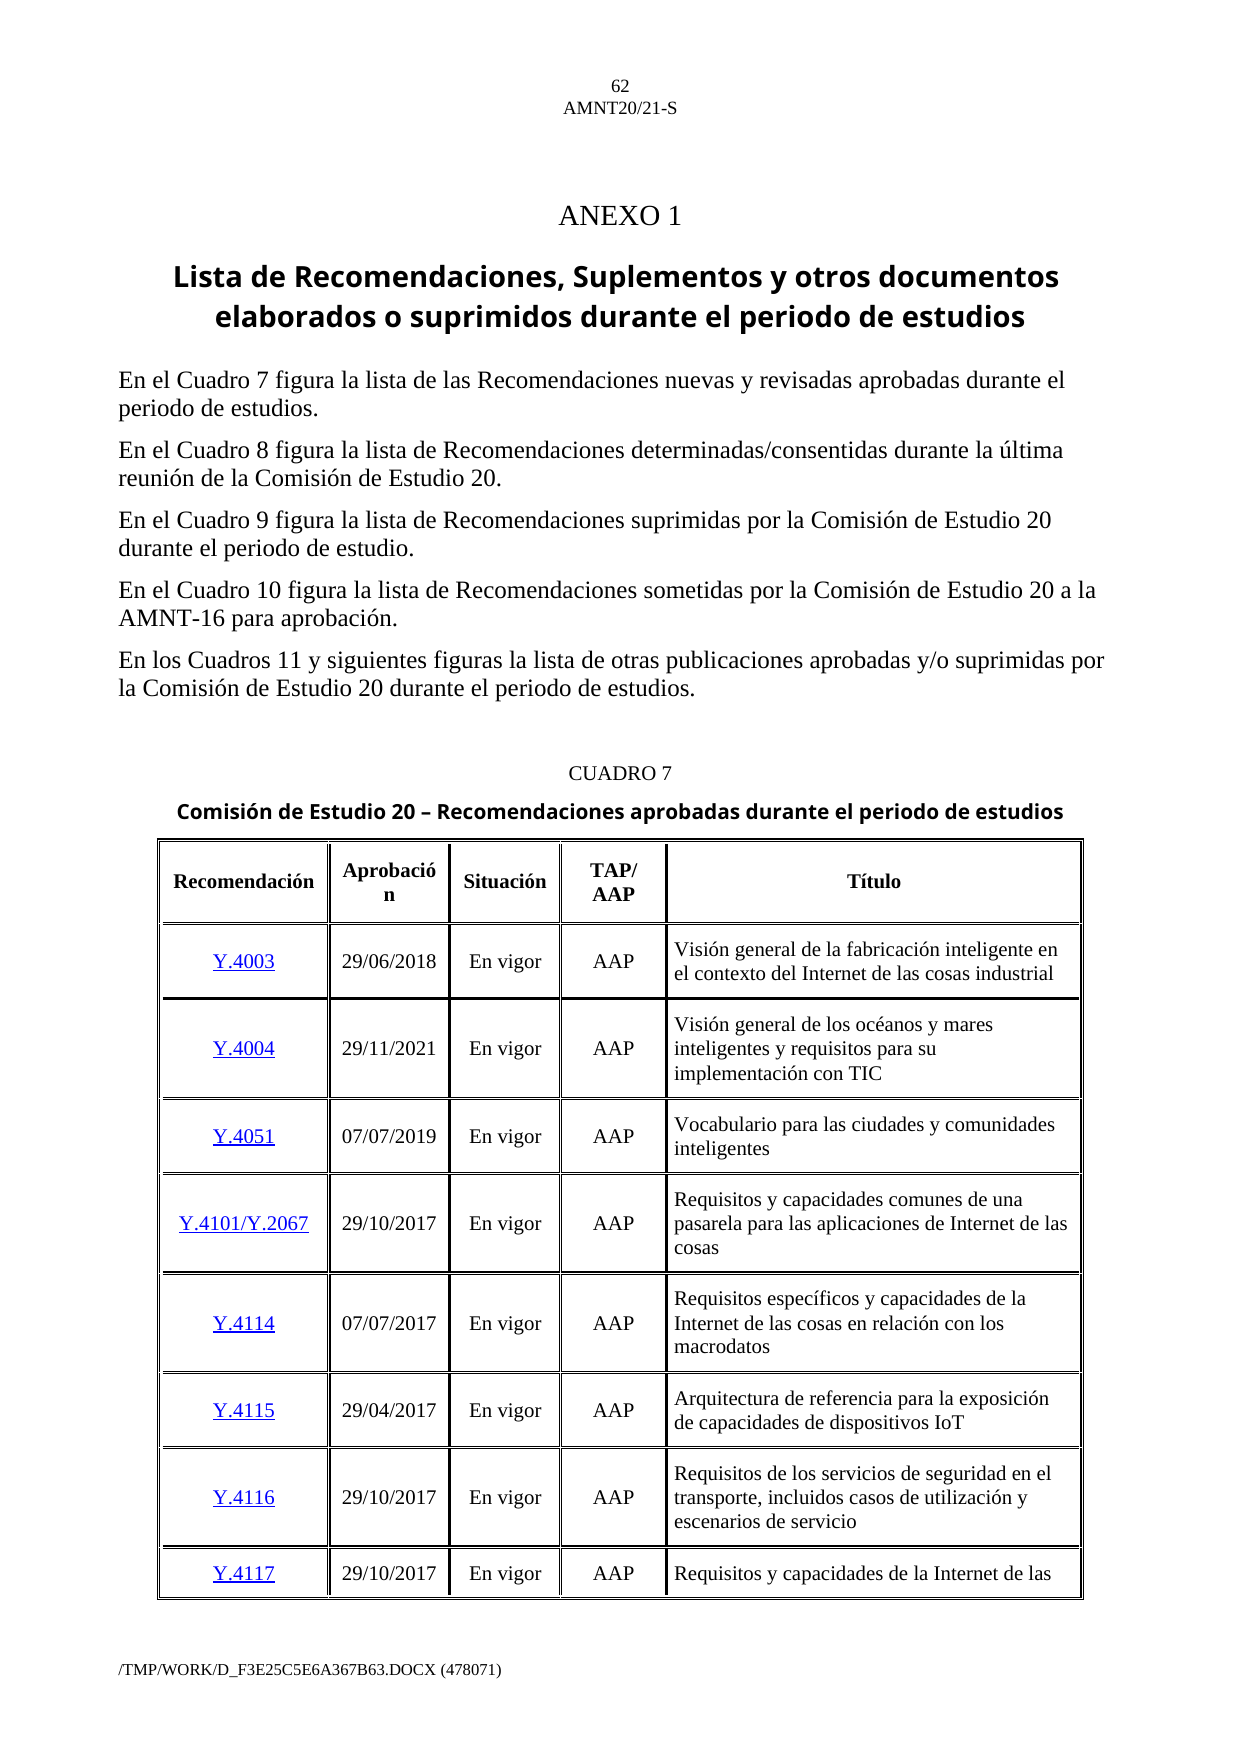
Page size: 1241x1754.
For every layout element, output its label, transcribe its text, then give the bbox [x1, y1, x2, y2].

table_cell AAP [561, 1549, 666, 1596]
table_cell Visión general de los océanos y mares inteligentes y requisitos para su implementación con TIC [668, 997, 1080, 1096]
table_cell Requisitos y capacidades comunes de una pasarela para las aplicaciones de Internet de las cosas [666, 1172, 1082, 1271]
title Comisión de Estudio 20 – Recomendaciones aprobadas durante el periodo de estudios [118, 797, 1122, 826]
table_cell Requisitos de los servicios de seguridad en el transporte, incluidos casos de utilización y escenarios de servicio [666, 1446, 1082, 1545]
table_cell Y.4117 [160, 1545, 329, 1596]
table_cell 07/07/2017 [331, 1275, 448, 1371]
table_header Título [666, 842, 1080, 922]
table_cell AAP [562, 1374, 665, 1446]
table_cell 29/11/2021 [331, 1000, 448, 1096]
table_cell Vocabulario para las ciudades y comunidades inteligentes [668, 1096, 1081, 1172]
table_cell AAP [562, 925, 665, 997]
table_cell Y.4004 [160, 997, 327, 1096]
table_cell 29/06/2018 [331, 925, 448, 997]
text ANEXO 1 [118, 198, 1122, 231]
table_cell En vigor [451, 925, 559, 997]
table_cell Y.4114 [160, 1271, 327, 1371]
table_header TAP/AAP [561, 842, 666, 922]
table_cell Visión general de la fabricación inteligente en el contexto del Internet de las cosas industrial [666, 922, 1082, 997]
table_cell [666, 1545, 1081, 1596]
table_header Recomendación [160, 840, 329, 922]
table_cell Y.4051 [160, 1096, 327, 1172]
table_cell AAP [562, 1100, 665, 1172]
table_cell En vigor [451, 1000, 559, 1096]
table_cell AAP [562, 1275, 665, 1371]
text En el Cuadro 9 figura la lista de Recomendaciones suprimidas por la Comisión de Estudio 20 durante el periodo de estudio. [118, 505, 1122, 562]
text En los Cuadros 11 y siguientes figuras la lista de otras publicaciones aprobadas y/o suprimidas por la Comisión de Estudio 20 durante el periodo de estudios. [118, 645, 1122, 702]
table_cell AAP [562, 1175, 665, 1271]
title Lista de Recomendaciones, Suplementos y otros documentos elaborados o suprimidos durante el periodo de estudios [118, 256, 1122, 336]
table_cell Y.4101/Y.2067 [158, 1172, 329, 1271]
table_cell 29/10/2017 [329, 1549, 449, 1596]
table_cell 29/10/2017 [331, 1449, 448, 1545]
table_cell 29/10/2017 [331, 1175, 448, 1271]
table_cell En vigor [451, 1374, 559, 1446]
table_cell Arquitectura de referencia para la exposición de capacidades de dispositivos IoT [666, 1371, 1082, 1446]
table_cell 29/04/2017 [331, 1374, 448, 1446]
table_cell Y.4003 [158, 922, 329, 997]
table_cell En vigor [451, 1275, 559, 1371]
table_header Situación [449, 842, 561, 922]
table_cell En vigor [451, 1175, 559, 1271]
table_cell 07/07/2019 [331, 1100, 448, 1172]
table_cell En vigor [449, 1549, 561, 1596]
table_cell AAP [562, 1000, 665, 1096]
text En el Cuadro 10 figura la lista de Recomendaciones sometidas por la Comisión de Estudio 20 a la AMNT-16 para aprobación. [118, 575, 1122, 632]
table_cell Y.4116 [158, 1446, 329, 1545]
table_header Aprobación [329, 842, 449, 922]
table_cell Requisitos específicos y capacidades de la Internet de las cosas en relación con los macrodatos [668, 1271, 1081, 1371]
text CUADRO 7 [118, 761, 1122, 785]
table_cell En vigor [451, 1100, 559, 1172]
title En el Cuadro 7 figura la lista de las Recomendaciones nuevas y revisadas aprobadas durante el periodo de estudios. [118, 365, 1122, 422]
table_cell En vigor [451, 1449, 559, 1545]
text En el Cuadro 8 figura la lista de Recomendaciones determinadas/consentidas durante la última reunión de la Comisión de Estudio 20. [118, 435, 1122, 492]
table_cell AAP [562, 1449, 665, 1545]
table_cell Y.4115 [158, 1371, 329, 1446]
